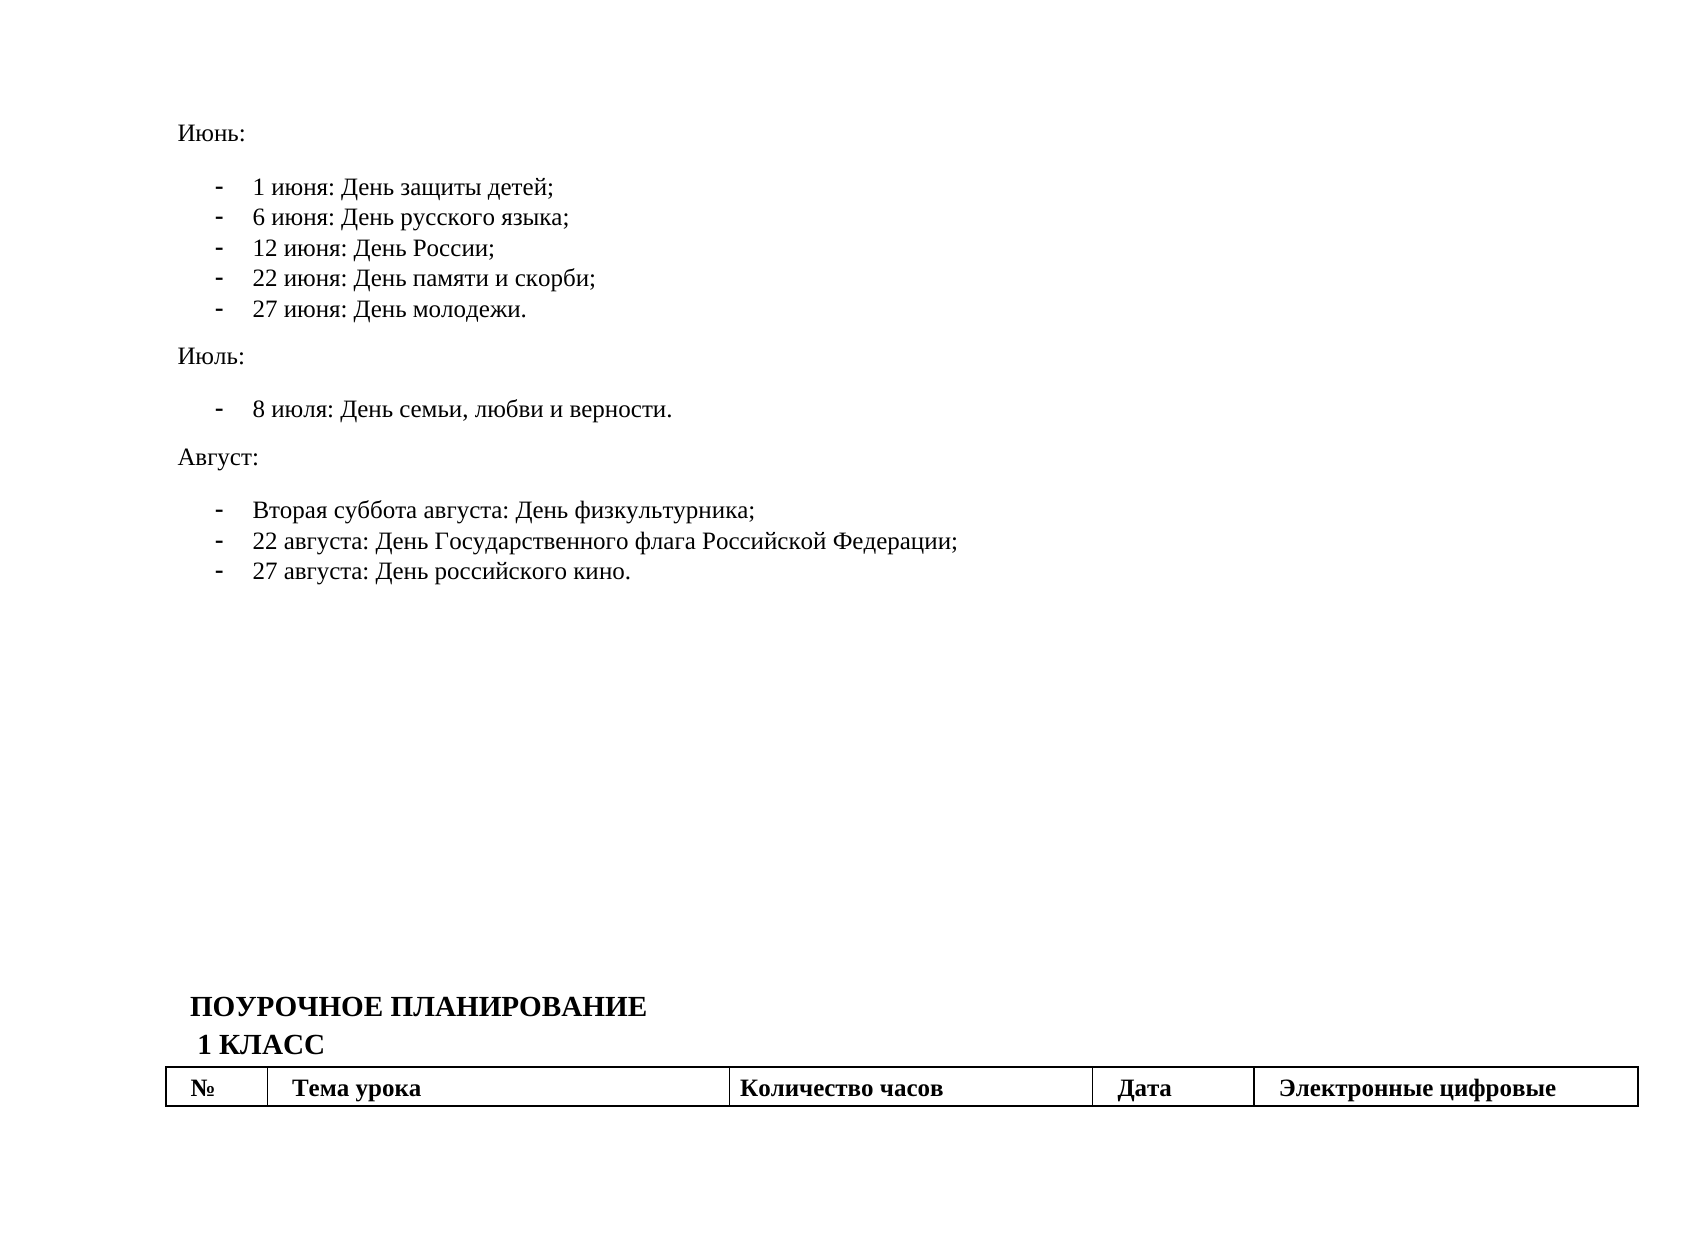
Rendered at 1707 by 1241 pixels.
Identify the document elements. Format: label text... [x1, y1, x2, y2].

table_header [1255, 1068, 1637, 1105]
list 12 июня: День России; [215, 233, 1618, 262]
table_header Тема урока [268, 1068, 729, 1105]
list 8 июля: День семьи, любви и верности. [215, 394, 1618, 423]
text Июль: [177, 341, 1618, 369]
list 1 июня: День защиты детей; [215, 172, 1618, 201]
list Вторая суббота августа: День физкультурника; [215, 496, 1618, 524]
table_header № п/п [167, 1068, 267, 1105]
table_header Количество часов [730, 1068, 1092, 1105]
text ПОУРОЧНОЕ ПЛАНИРОВАНИЕ [190, 989, 1618, 1022]
text Июнь: [177, 118, 1618, 147]
list 6 июня: День русского языка; [215, 202, 1618, 231]
list 27 июня: День молодежи. [215, 294, 1618, 322]
text 1 КЛАСС [190, 1027, 1618, 1061]
list 27 августа: День российского кино. [215, 556, 1618, 585]
table_header Дата изучения [1093, 1068, 1253, 1105]
list 22 августа: День Государственного флага Российской Федерации; [215, 526, 1618, 555]
text Август: [177, 442, 1618, 470]
list 22 июня: День памяти и скорби; [215, 263, 1618, 292]
